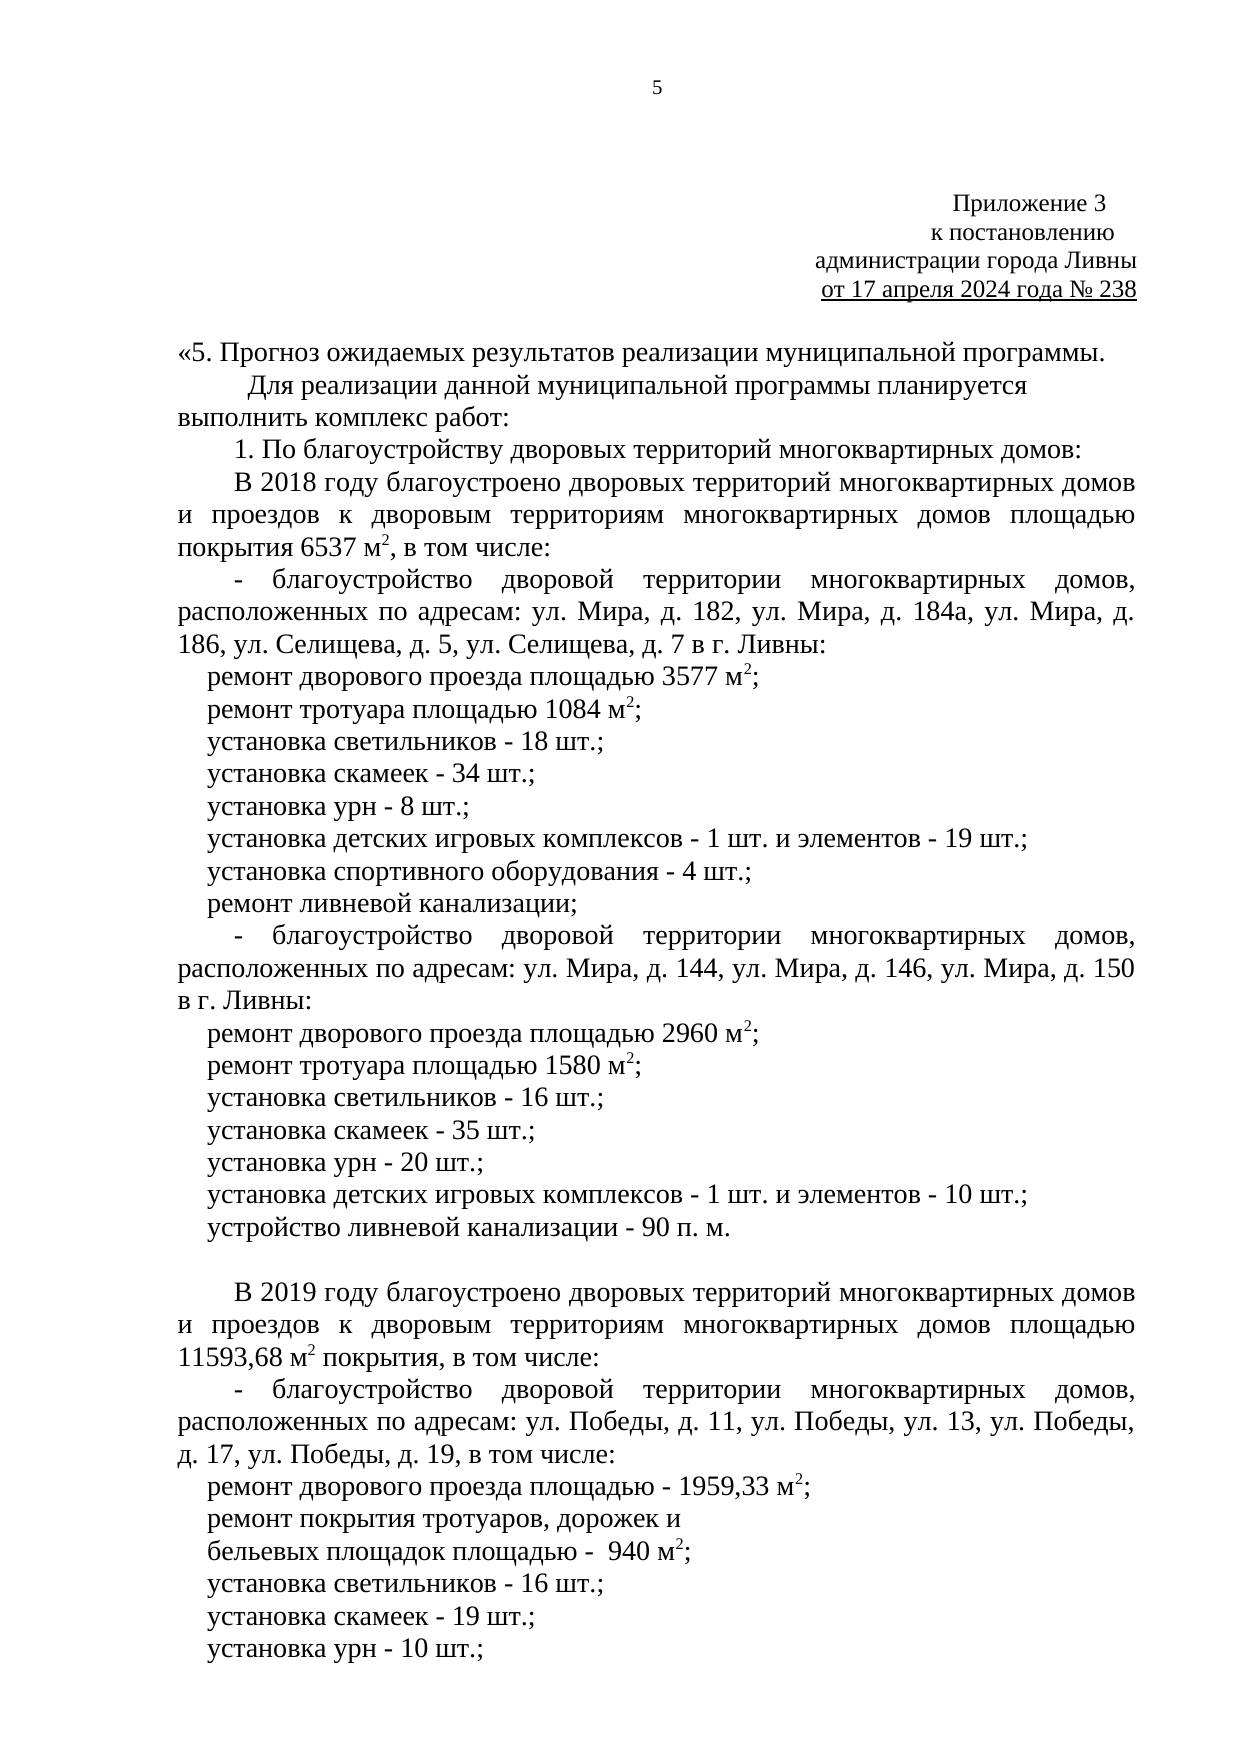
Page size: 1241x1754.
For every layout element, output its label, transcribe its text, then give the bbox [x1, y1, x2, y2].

text ремонт ливневой канализации; [177, 886, 1137, 918]
text ремонт тротуара площадью 1580 м2; [177, 1048, 1137, 1080]
text - благоустройство дворовой территории многоквартирных домов, расположенных по адресам: ул. Победы, д. 11, ул. Победы, ул. 13, ул. Победы, д. 17, ул. Победы, д. 19, в том числе: [177, 1372, 1137, 1469]
text установка скамеек - 19 шт.; [177, 1599, 1137, 1631]
text установка спортивного оборудования - 4 шт.; [177, 854, 1137, 886]
text установка скамеек - 34 шт.; [177, 756, 1137, 789]
text ремонт покрытия тротуаров, дорожек и [177, 1502, 1122, 1534]
text устройство ливневой канализации - 90 п. м. [177, 1210, 1137, 1242]
text В 2019 году благоустроено дворовых территорий многоквартирных домов и проездов к дворовым территориям многоквартирных домов площадью 11593,68 м2 покрытия, в том числе: [177, 1275, 1137, 1372]
text Для реализации данной муниципальной программы планируется выполнить комплекс работ: [177, 368, 1137, 432]
text администрации города Ливны [177, 245, 1137, 274]
text установка скамеек - 35 шт.; [177, 1113, 1137, 1145]
text установка урн - 8 шт.; [177, 789, 1137, 821]
text В 2018 году благоустроено дворовых территорий многоквартирных домов и проездов к дворовым территориям многоквартирных домов площадью покрытия 6537 м2, в том числе: [177, 465, 1137, 562]
text установка светильников - 16 шт.; [177, 1566, 1137, 1599]
text к постановлению [177, 217, 1137, 245]
text установка урн - 20 шт.; [177, 1145, 1137, 1178]
text бельевых площадок площадью - 940 м2; [177, 1534, 1122, 1566]
text установка светильников - 18 шт.; [177, 724, 1137, 756]
text ремонт дворового проезда площадью 2960 м2; [177, 1016, 1137, 1048]
text установка светильников - 16 шт.; [177, 1080, 1137, 1113]
text установка детских игровых комплексов - 1 шт. и элементов - 19 шт.; [177, 821, 1137, 854]
text от 17 апреля 2024 года № 238 [177, 274, 1137, 303]
title «5. Прогноз ожидаемых результатов реализации муниципальной программы. [177, 335, 1137, 368]
text - благоустройство дворовой территории многоквартирных домов, расположенных по адресам: ул. Мира, д. 144, ул. Мира, д. 146, ул. Мира, д. 150 в г. Ливны: [177, 918, 1137, 1016]
text 1. По благоустройству дворовых территорий многоквартирных домов: [177, 432, 1137, 465]
text ремонт тротуара площадью 1084 м2; [177, 692, 1137, 724]
text ремонт дворового проезда площадью - 1959,33 м2; [177, 1469, 1137, 1502]
text - благоустройство дворовой территории многоквартирных домов, расположенных по адресам: ул. Мира, д. 182, ул. Мира, д. 184а, ул. Мира, д. 186, ул. Селищева, д. 5, ул. Селищева, д. 7 в г. Ливны: [177, 562, 1137, 659]
text установка детских игровых комплексов - 1 шт. и элементов - 10 шт.; [177, 1178, 1137, 1210]
text ремонт дворового проезда площадью 3577 м2; [177, 659, 1137, 692]
text установка урн - 10 шт.; [177, 1631, 1137, 1663]
text Приложение 3 [177, 188, 1137, 217]
